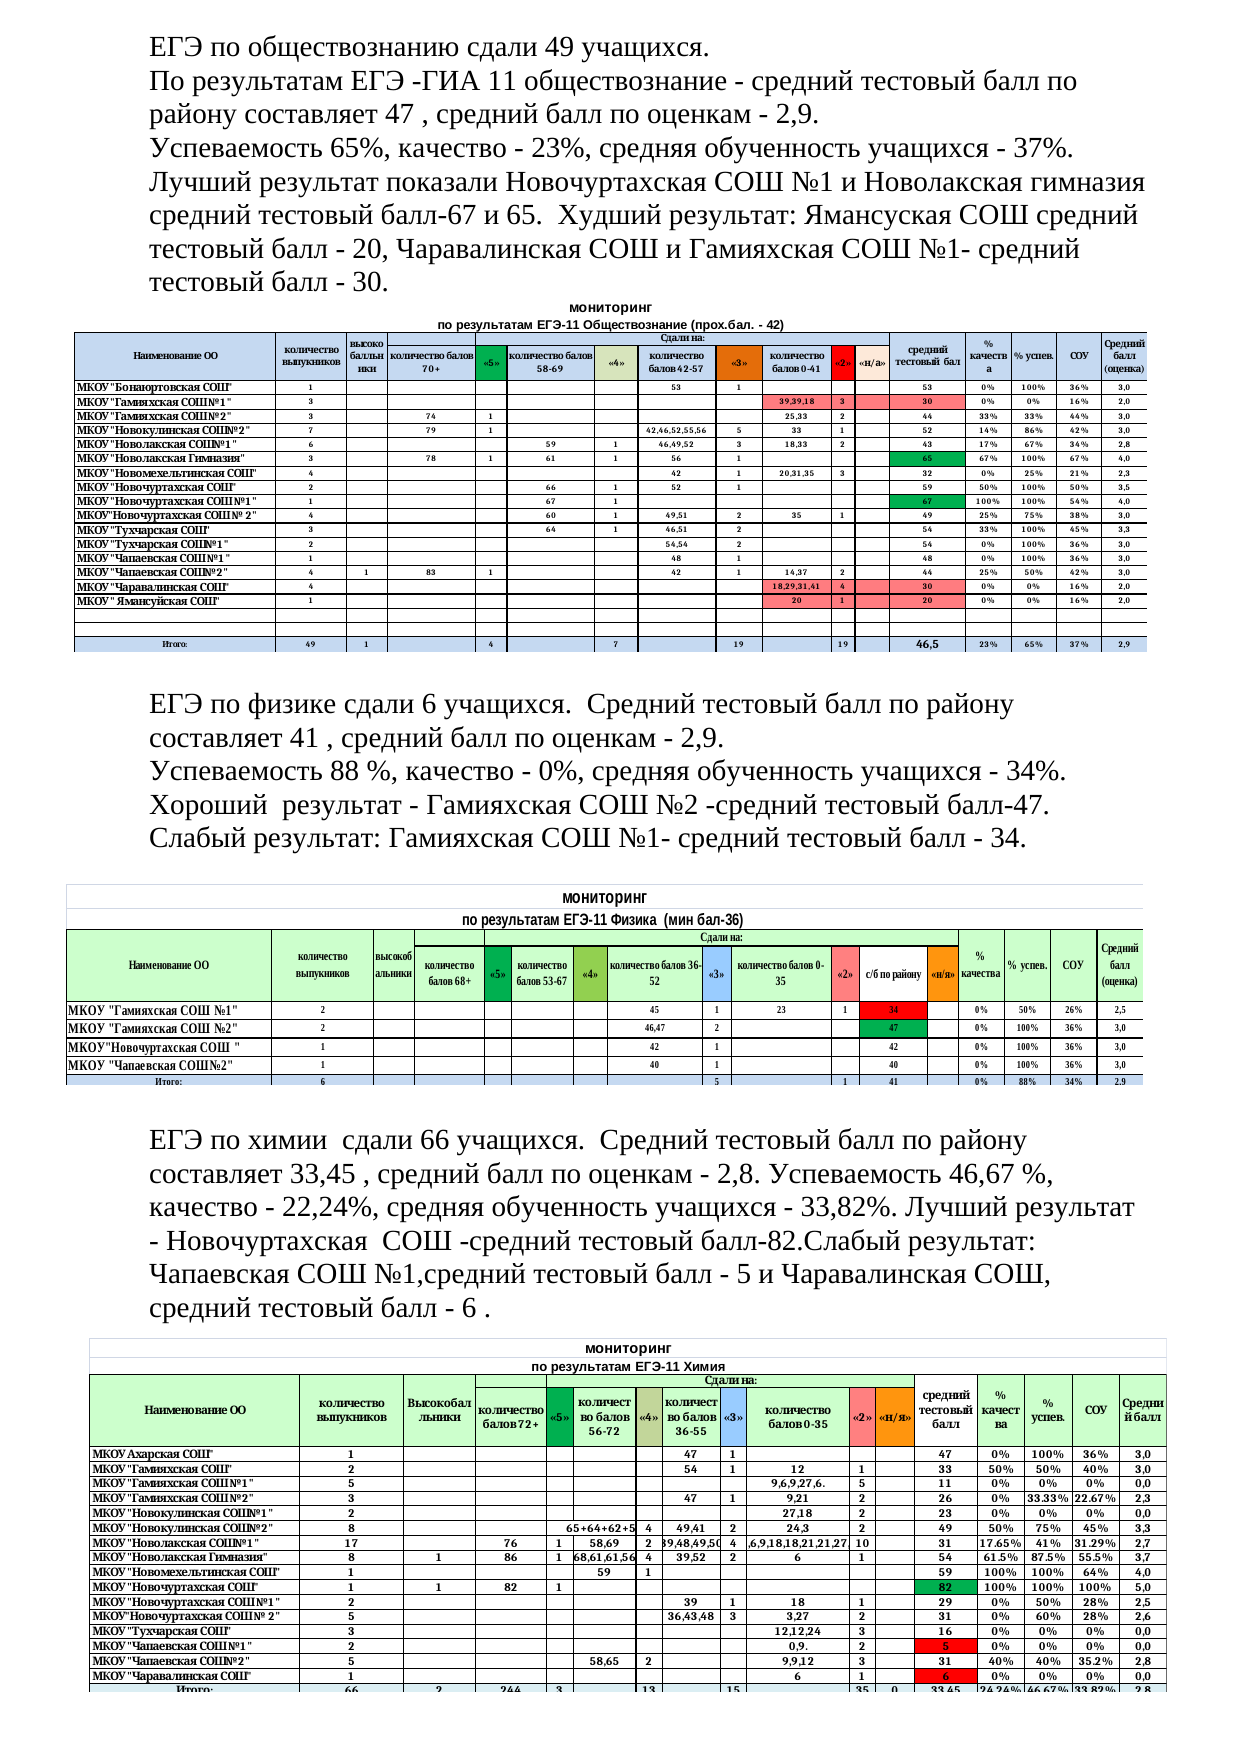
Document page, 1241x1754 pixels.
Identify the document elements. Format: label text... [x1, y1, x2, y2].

list По результатам ЕГЭ -ГИА 11 обществознание - средний тестовый балл по району составляет 47 , средний балл по оценкам - 2,9. [149, 63, 1152, 130]
list Успеваемость 65%, качество - 23%, средняя обученность учащихся - 37%. [149, 130, 1152, 164]
list Успеваемость 88 %, качество - 0%, средняя обученность учащихся - 34%. [149, 753, 1152, 787]
list ЕГЭ по обществознанию сдали 49 учащихся. [149, 29, 1152, 63]
list Слабый результат: Гамияхская СОШ №1- средний тестовый балл - 34. [149, 820, 1152, 854]
list Лучший результат показали Новочуртахская СОШ №1 и Новолакская гимназия средний тестовый балл-67 и 65. Худший результат: Ямансуская СОШ средний тестовый балл - 20, Чаравалинская СОШ и Гамияхская СОШ №1- средний тестовый балл - 30. [149, 164, 1152, 298]
list ЕГЭ по физике сдали 6 учащихся. Средний тестовый балл по району составляет 41 , средний балл по оценкам - 2,9. [149, 686, 1152, 753]
list Хороший результат - Гамияхская СОШ №2 -средний тестовый балл-47. [149, 787, 1152, 820]
list ЕГЭ по химии сдали 66 учащихся. Средний тестовый балл по району составляет 33,45 , средний балл по оценкам - 2,8. Успеваемость 46,67 %, качество - 22,24%, средняя обученность учащихся - 33,82%. Лучший результат - Новочуртахская СОШ -средний тестовый балл-82.Слабый результат: Чапаевская СОШ №1,средний тестовый балл - 5 и Чаравалинская СОШ, средний тестовый балл - 6 . [149, 1122, 1152, 1323]
